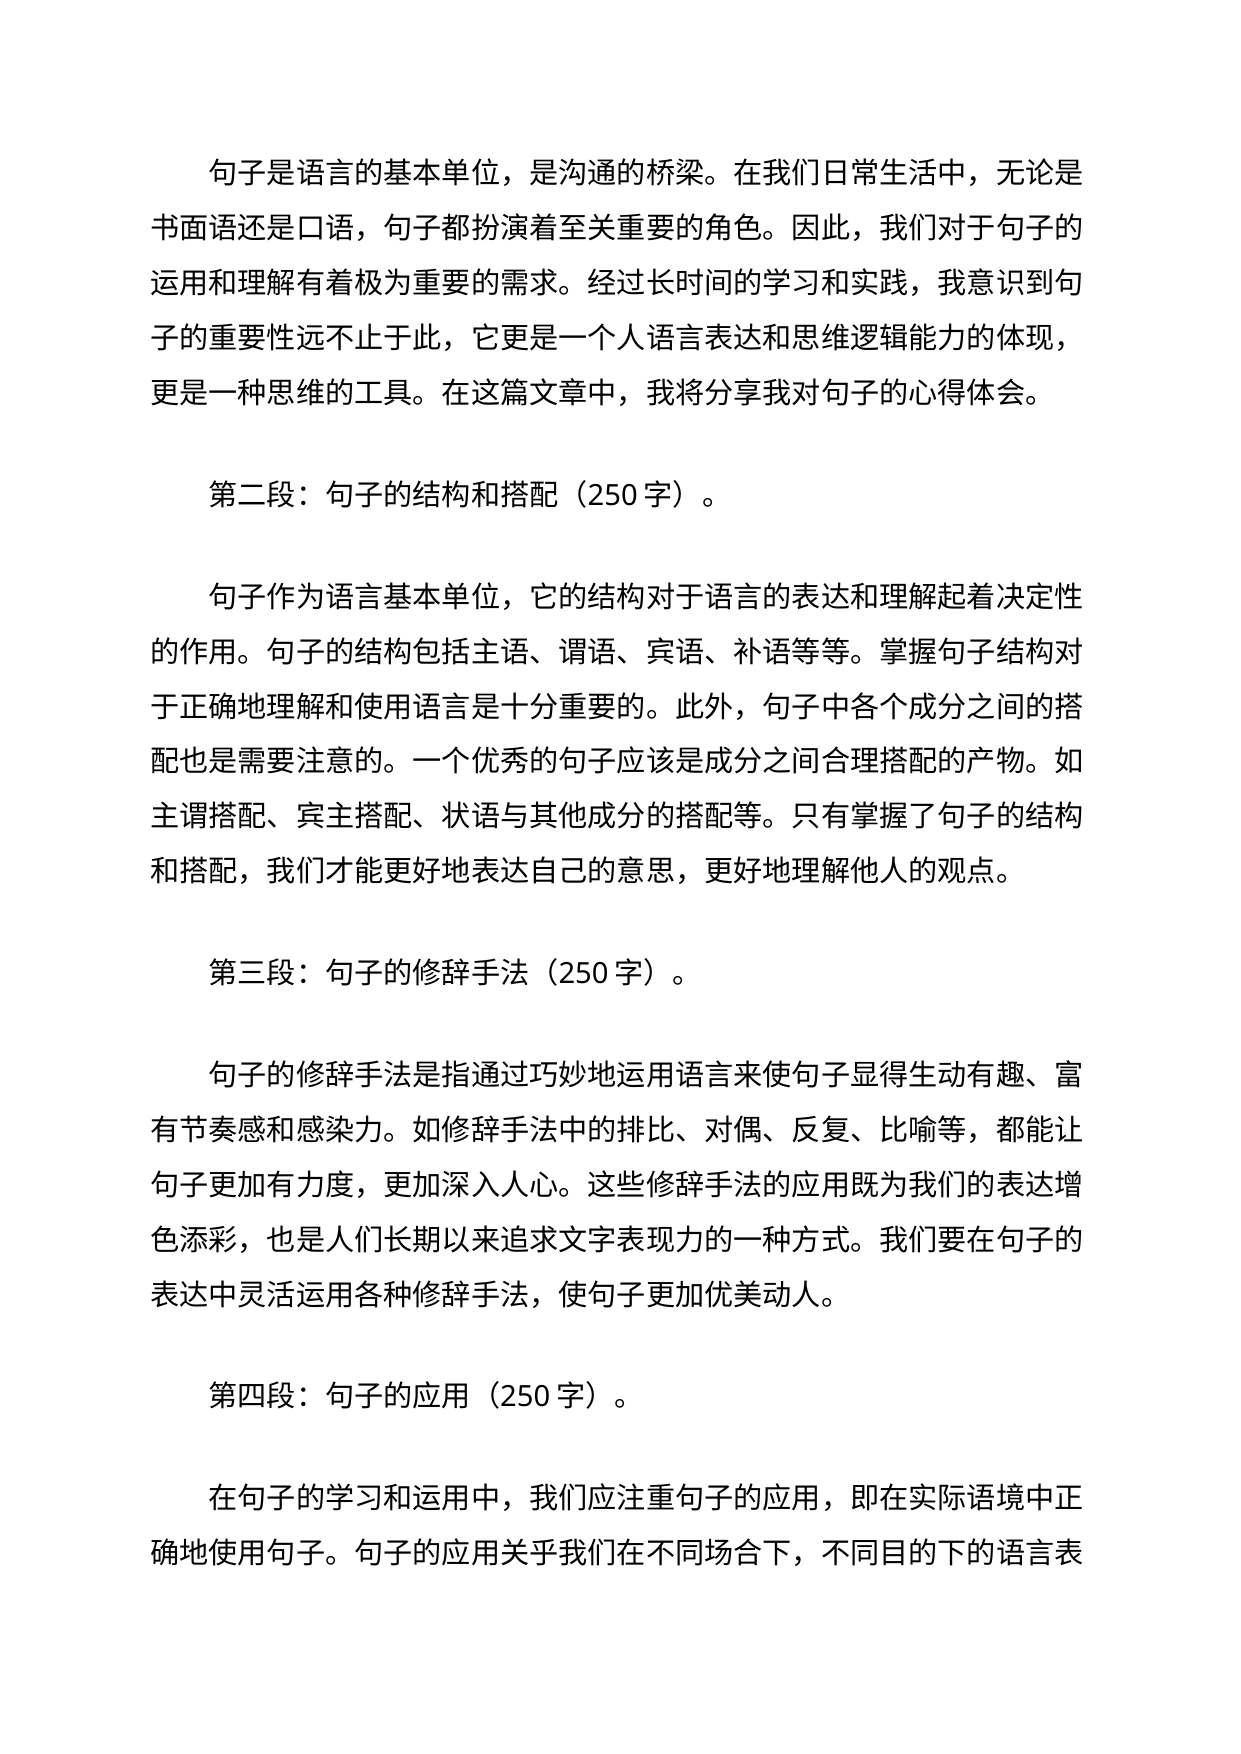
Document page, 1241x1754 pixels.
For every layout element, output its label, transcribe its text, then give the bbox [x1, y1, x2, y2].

text 句子作为语言基本单位，它的结构对于语言的表达和理解起着决定性的作用。句子的结构包括主语、谓语、宾语、补语等等。掌握句子结构对于正确地理解和使用语言是十分重要的。此外，句子中各个成分之间的搭配也是需要注意的。一个优秀的句子应该是成分之间合理搭配的产物。如主谓搭配、宾主搭配、状语与其他成分的搭配等。只有掌握了句子的结构和搭配，我们才能更好地表达自己的意思，更好地理解他人的观点。 [150, 573, 1090, 890]
text 第四段：句子的应用（250字）。 [150, 1373, 1090, 1415]
text 句子是语言的基本单位，是沟通的桥梁。在我们日常生活中，无论是书面语还是口语，句子都扮演着至关重要的角色。因此，我们对于句子的运用和理解有着极为重要的需求。经过长时间的学习和实践，我意识到句子的重要性远不止于此，它更是一个人语言表达和思维逻辑能力的体现，更是一种思维的工具。在这篇文章中，我将分享我对句子的心得体会。 [150, 150, 1090, 412]
text 第三段：句子的修辞手法（250字）。 [150, 949, 1090, 992]
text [150, 1475, 1090, 1572]
text 第二段：句子的结构和搭配（250字）。 [150, 471, 1090, 514]
text 句子的修辞手法是指通过巧妙地运用语言来使句子显得生动有趣、富有节奏感和感染力。如修辞手法中的排比、对偶、反复、比喻等，都能让句子更加有力度，更加深入人心。这些修辞手法的应用既为我们的表达增色添彩，也是人们长期以来追求文字表现力的一种方式。我们要在句子的表达中灵活运用各种修辞手法，使句子更加优美动人。 [150, 1052, 1090, 1313]
